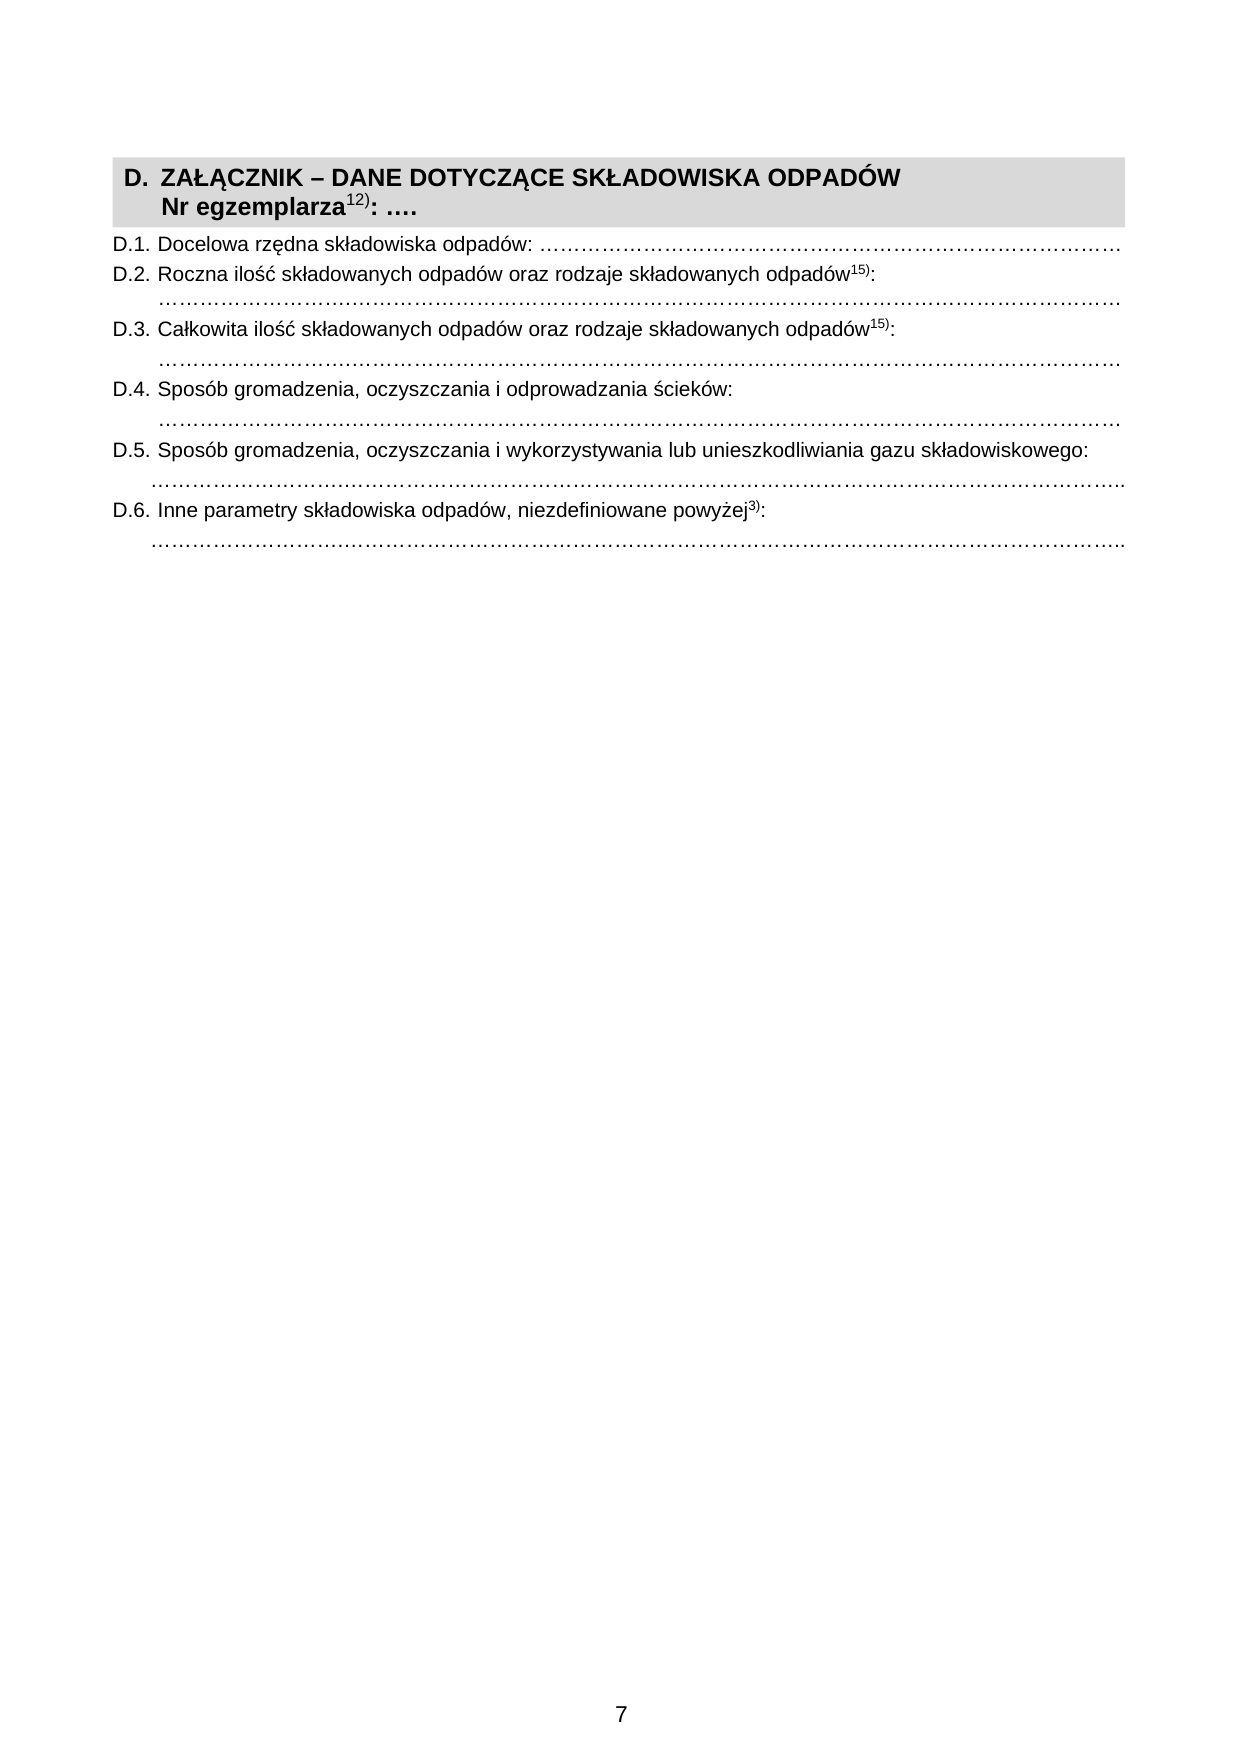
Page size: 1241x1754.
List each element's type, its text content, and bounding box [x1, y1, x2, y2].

list Docelowa rzędna składowiska odpadów: ………………………………………………………………………… [112, 232, 1146, 256]
list Roczna ilość składowanych odpadów oraz rodzaje składowanych odpadów15): [112, 262, 1146, 286]
text ……………………….………………………………………………………………………………………………… [157, 347, 1146, 371]
list Sposób gromadzenia, oczyszczania i odprowadzania ścieków: [112, 377, 1146, 401]
list Sposób gromadzenia, oczyszczania i wykorzystywania lub unieszkodliwiania gazu składowiskowego: [112, 437, 1146, 461]
text ……………………….………………………………………………………………………………………………….. [150, 528, 1146, 552]
text ……………………….………………………………………………………………………………………………….. [150, 467, 1146, 491]
list Inne parametry składowiska odpadów, niezdefiniowane powyżej3): [112, 498, 1146, 522]
text ……………………….………………………………………………………………………………………………… [157, 407, 1146, 431]
list Całkowita ilość składowanych odpadów oraz rodzaje składowanych odpadów15): [112, 316, 1146, 341]
text ……………………….………………………………………………………………………………………………… [157, 286, 1146, 310]
